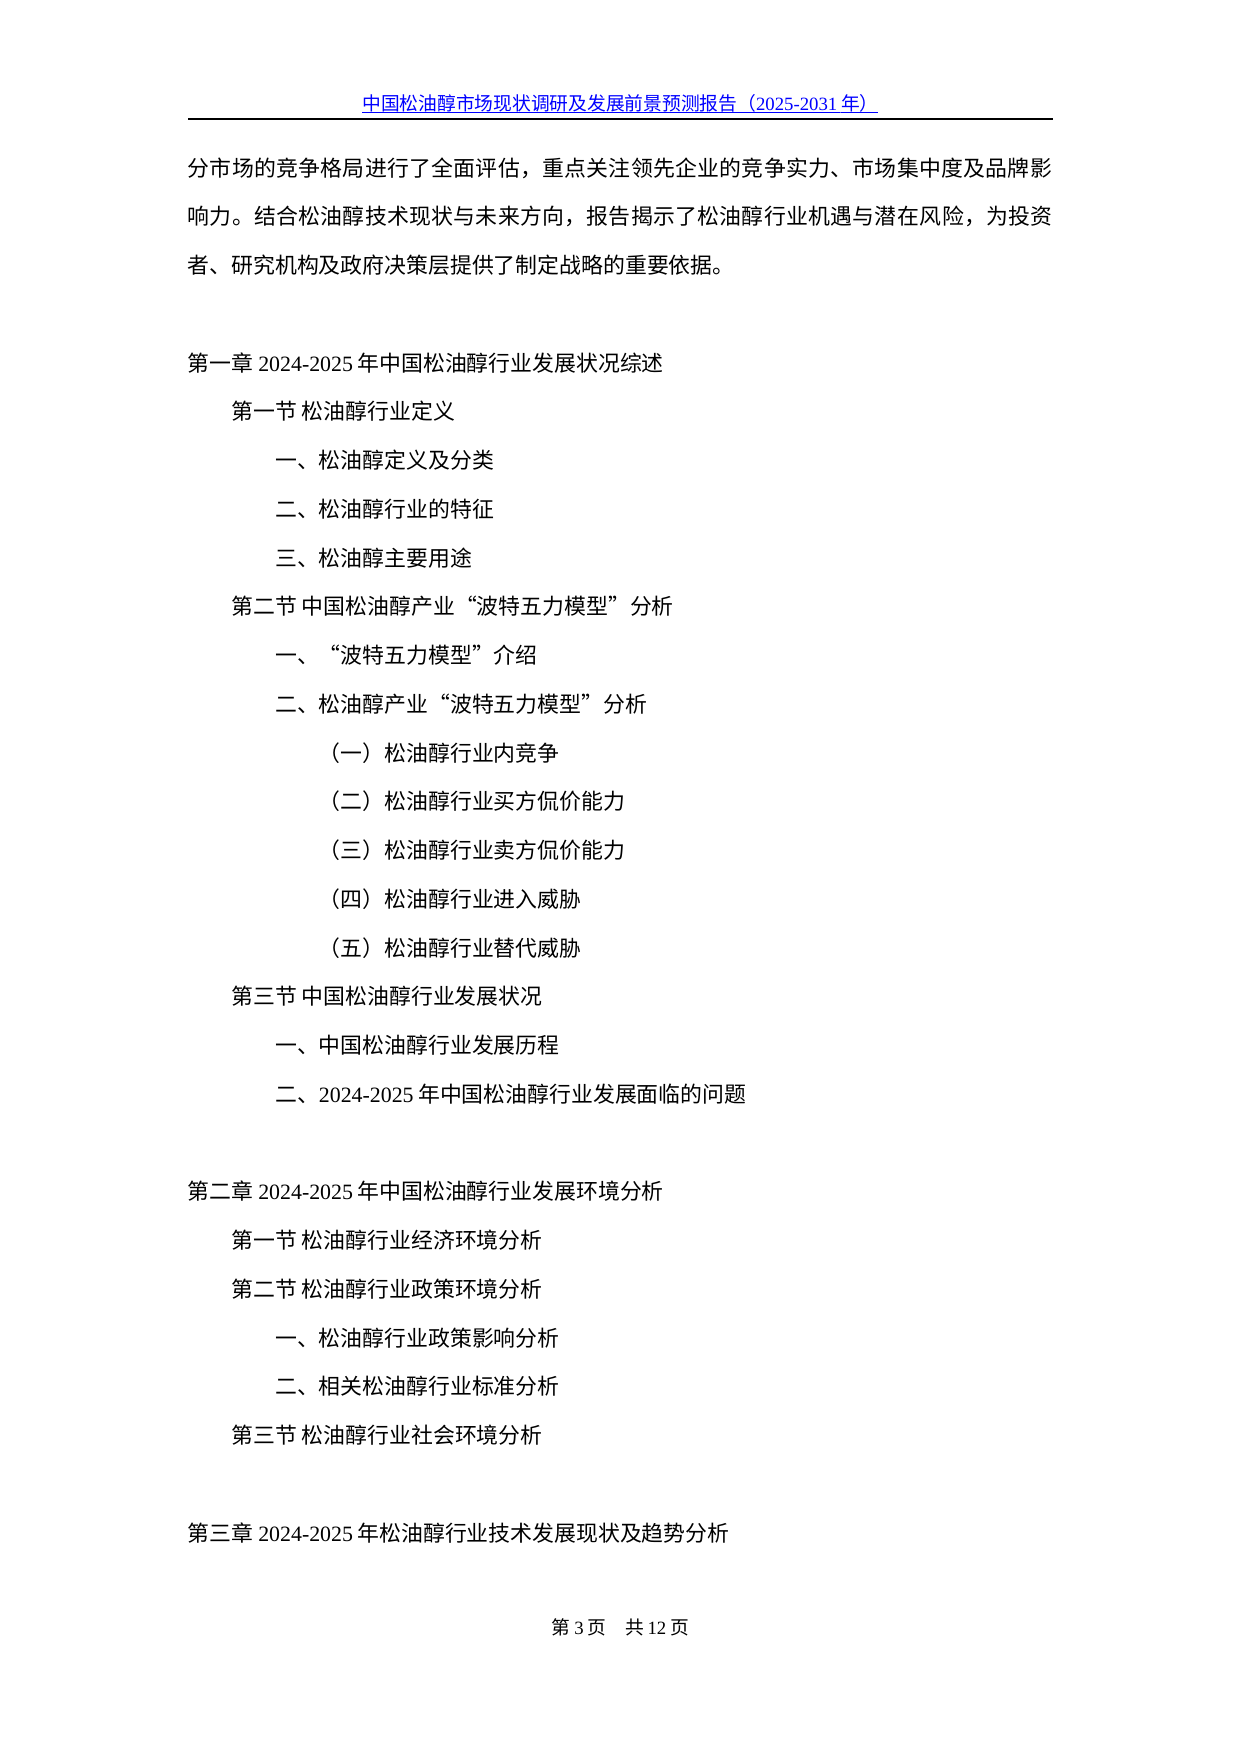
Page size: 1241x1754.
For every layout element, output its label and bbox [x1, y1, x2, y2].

text [187, 150, 1053, 1548]
